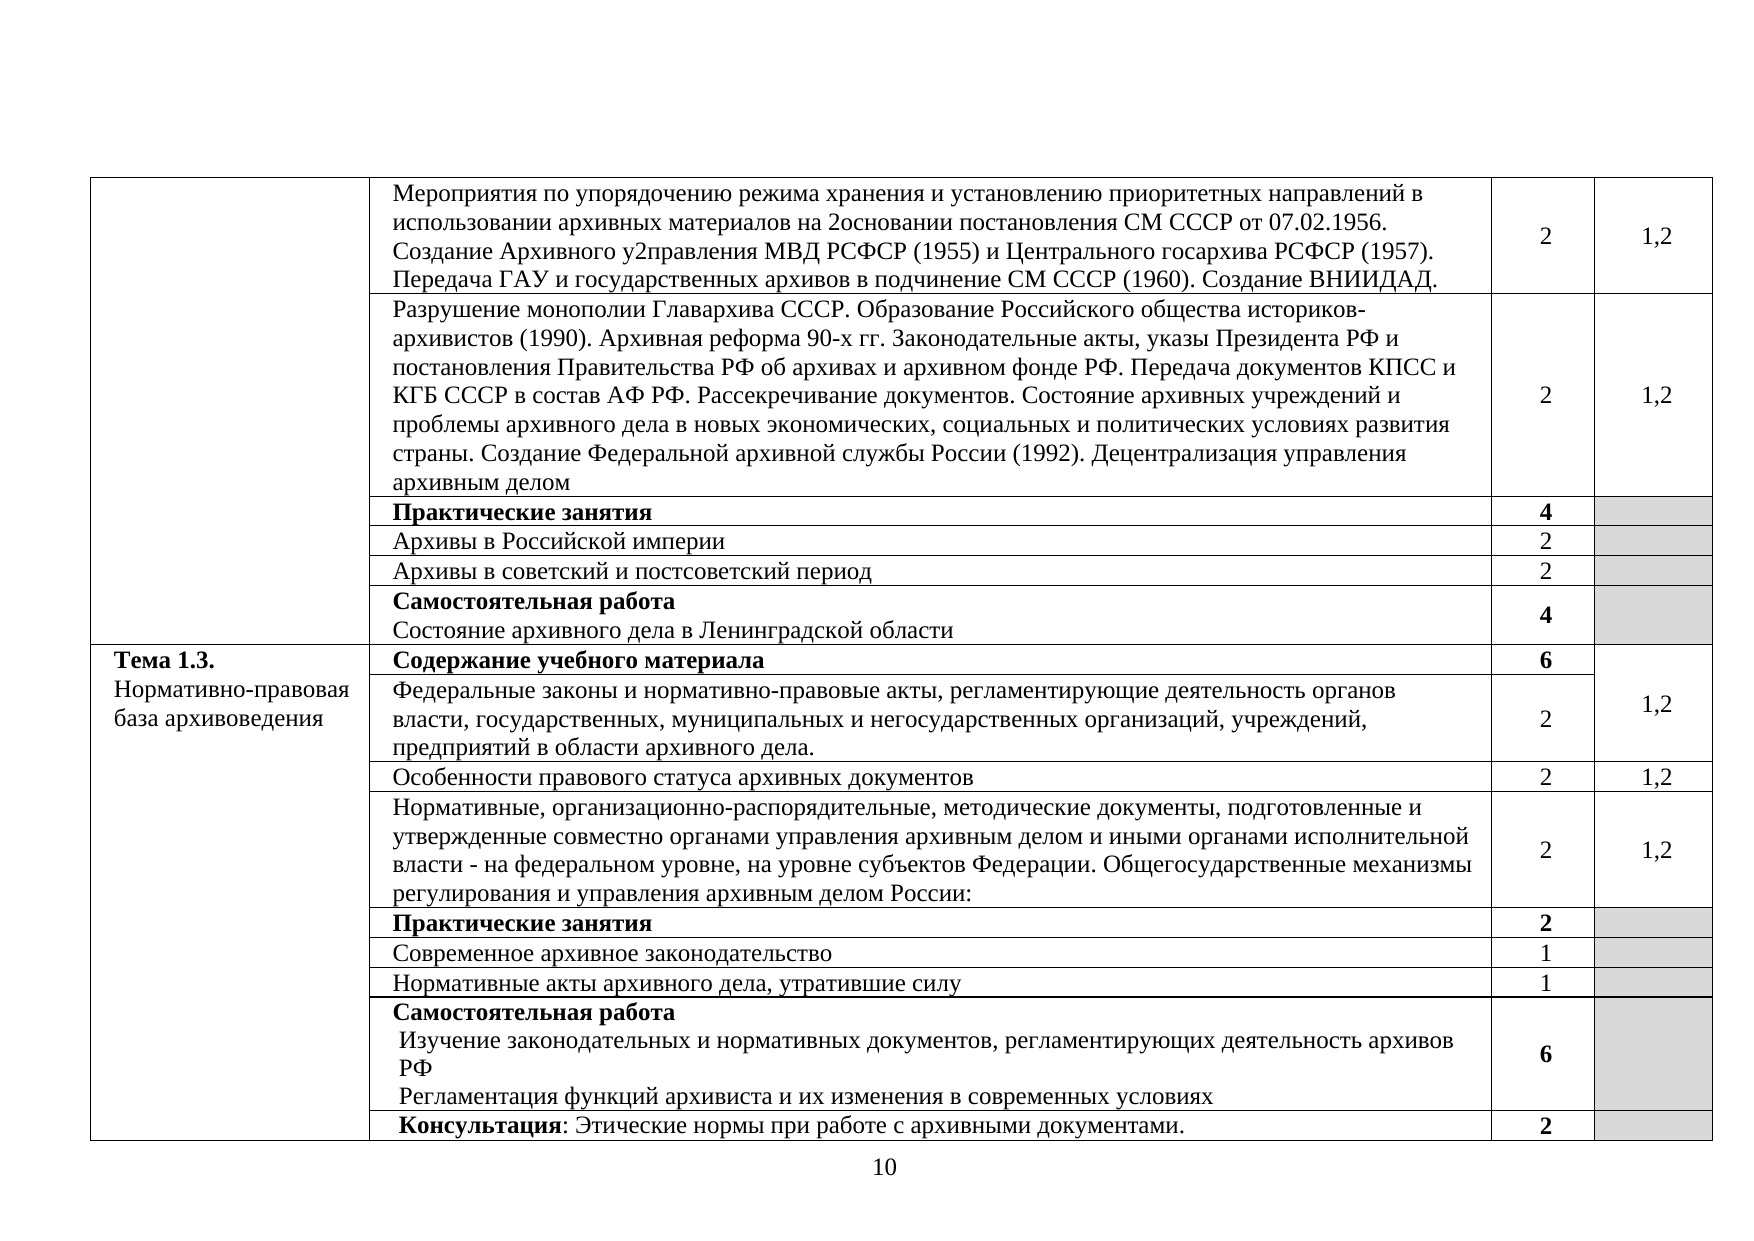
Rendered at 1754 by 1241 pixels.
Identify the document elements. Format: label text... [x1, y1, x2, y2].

table_cell [1595, 1111, 1712, 1140]
table_cell Архивы в советский и постсоветский период [370, 556, 1491, 585]
table_cell 1,2 [1595, 294, 1712, 496]
table_cell [1595, 998, 1712, 1110]
table_cell 1,2 [1595, 762, 1712, 791]
table_cell [1595, 556, 1712, 585]
table_cell [1595, 908, 1712, 937]
table_cell 2 [1492, 294, 1594, 496]
table_cell Федеральные законы и нормативно-правовые акты, регламентирующие деятельность органов власти, государственных, муниципальных и негосударственных организаций, учреждений, предприятий в области архивного дела. [370, 675, 1491, 761]
table_cell 2 [1492, 762, 1594, 791]
table_cell [1595, 968, 1712, 996]
table_cell 2 [1492, 178, 1594, 293]
table_cell Мероприятия по упорядочению режима хранения и установлению приоритетных направлений в использовании архивных материалов на 2основании постановления СМ СССР от 07.02.1956. Создание Архивного у2правления МВД РСФСР (1955) и Центрального госархива РСФСР (1957). Передача ГАУ и государственных архивов в подчинение СМ СССР (1960). Создание ВНИИДАД. [370, 178, 1491, 293]
table_cell 4 [1492, 586, 1594, 644]
table_cell 1,2 [1595, 792, 1712, 907]
table_cell Архивы в Российской империи [370, 526, 1491, 555]
table_cell Тема 1.3. Нормативно-правовая база архивоведения [91, 645, 369, 1140]
table_cell Разрушение монополии Главархива СССР. Образование Российского общества историков-архивистов (1990). Архивная реформа 90-х гг. Законодательные акты, указы Президента РФ и постановления Правительства РФ об архивах и архивном фонде РФ. Передача документов КПСС и КГБ СССР в состав АФ РФ. Рассекречивание документов. Состояние архивных учреждений и проблемы архивного дела в новых экономических, социальных и политических условиях развития страны. Создание Федеральной архивной службы России (1992). Децентрализация управления архивным делом [370, 294, 1491, 496]
table_cell Нормативные акты архивного дела, утратившие силу [370, 968, 1491, 996]
table_cell Практические занятия [370, 497, 1491, 525]
table_cell 2 [1492, 792, 1594, 907]
table_cell [1595, 938, 1712, 967]
table_cell 2 [1492, 1111, 1594, 1140]
table_cell 1,2 [1595, 645, 1712, 761]
table_cell Самостоятельная работа Изучение законодательных и нормативных документов, регламентирующих деятельность архивов РФ Регламентация функций архивиста и их изменения в современных условиях [370, 998, 1491, 1110]
table_cell Современное архивное законодательство [370, 938, 1491, 967]
table_cell 4 [1492, 497, 1594, 525]
table_cell 2 [1492, 526, 1594, 555]
table_cell 1 [1492, 968, 1594, 996]
table_cell 2 [1492, 675, 1594, 761]
table_cell Самостоятельная работа Состояние архивного дела в Ленинградской области [370, 586, 1491, 644]
table_cell 1,2 [1595, 178, 1712, 293]
table_cell [91, 178, 369, 644]
table_cell Содержание учебного материала [370, 645, 1491, 674]
table_cell 6 [1492, 998, 1594, 1110]
table_cell 2 [1492, 556, 1594, 585]
table_cell Консультация: Этические нормы при работе с архивными документами. [370, 1111, 1491, 1140]
table_cell [1595, 497, 1712, 525]
table_cell Нормативные, организационно-распорядительные, методические документы, подготовленные и утвержденные совместно органами управления архивным делом и иными органами исполнительной власти - на федеральном уровне, на уровне субъектов Федерации. Общегосударственные механизмы регулирования и управления архивным делом России: [370, 792, 1491, 907]
table_cell Практические занятия [370, 908, 1491, 937]
table_cell 2 [1492, 908, 1594, 937]
table_cell Особенности правового статуса архивных документов [370, 762, 1491, 791]
table_cell 6 [1492, 645, 1594, 674]
table_cell 1 [1492, 938, 1594, 967]
table_cell [1595, 526, 1712, 555]
table_cell [1595, 586, 1712, 644]
